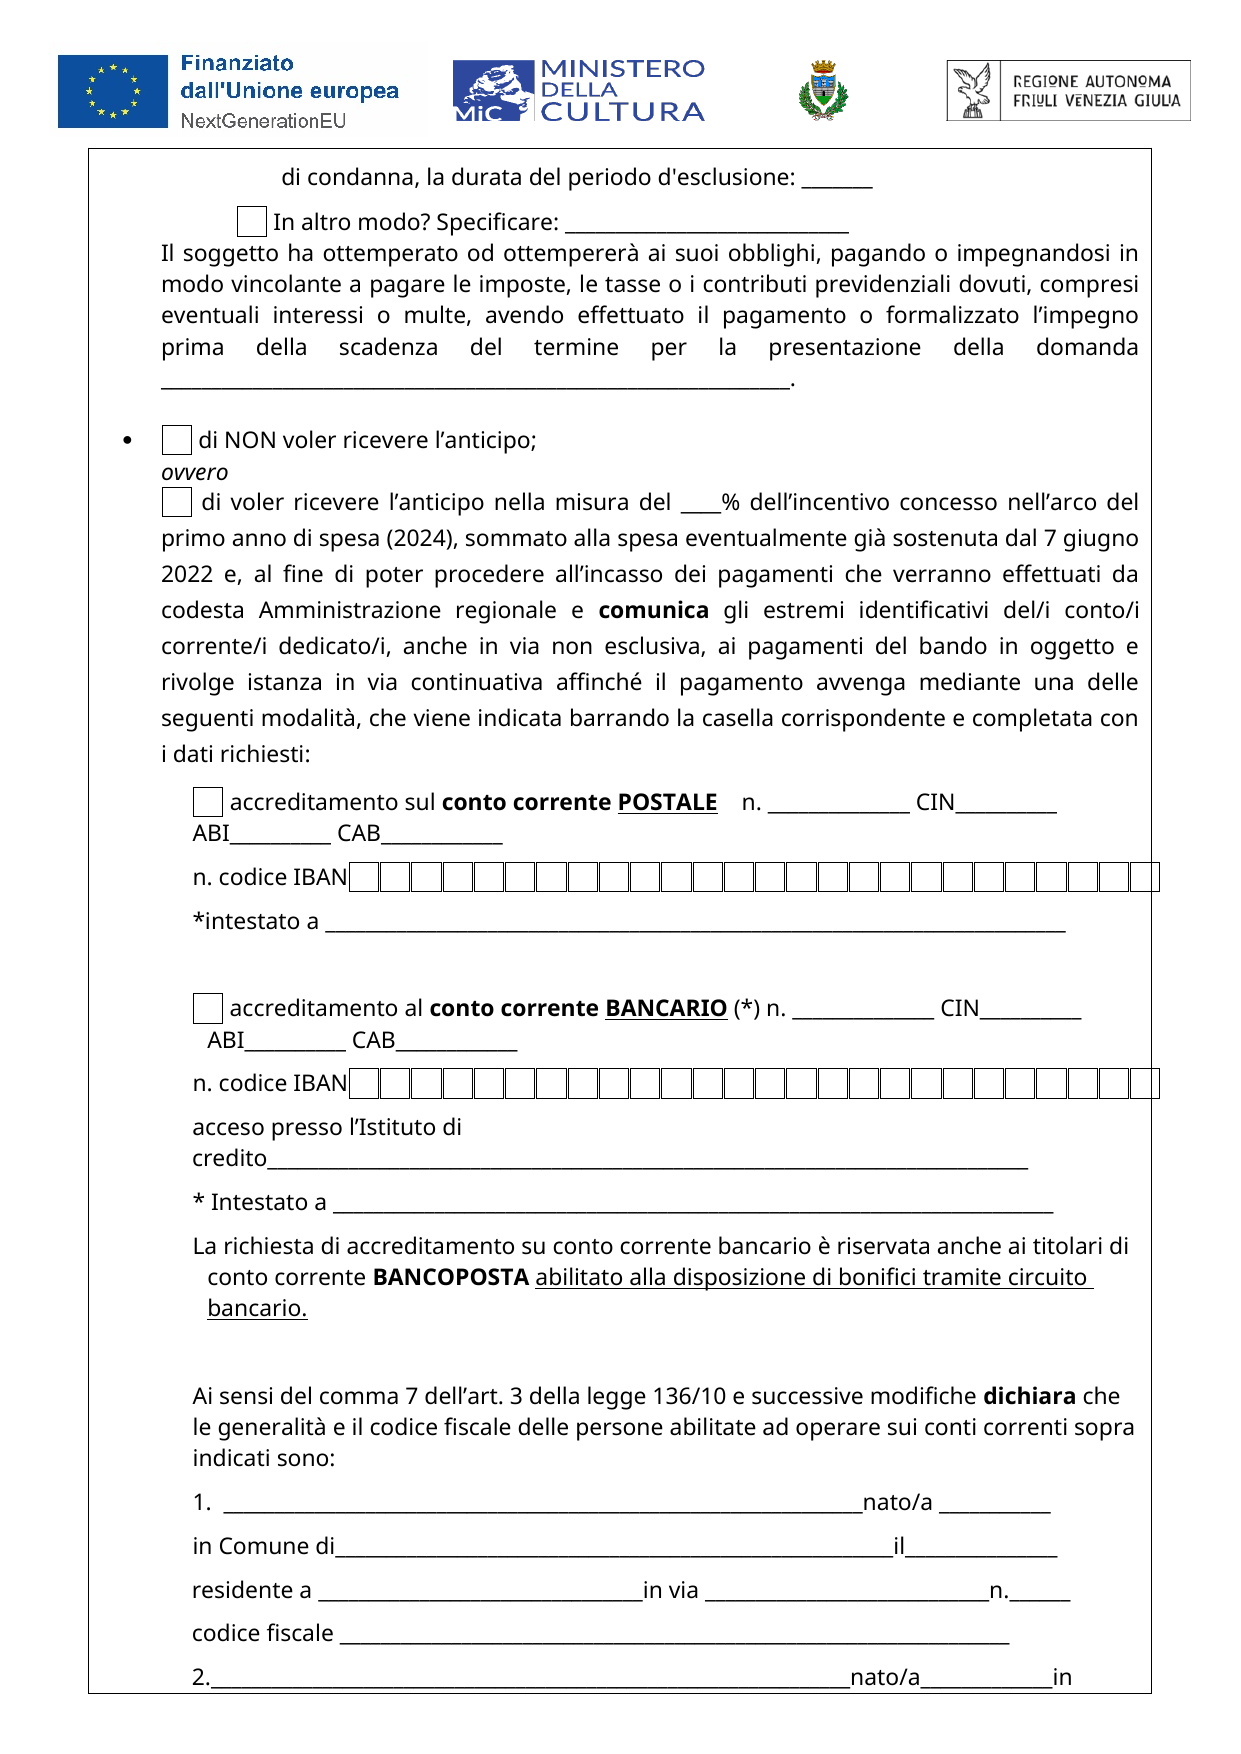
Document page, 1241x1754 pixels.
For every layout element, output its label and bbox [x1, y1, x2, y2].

table_cell [89, 149, 1151, 1692]
picture [798, 59, 849, 121]
picture [946, 60, 1191, 121]
picture [49, 42, 428, 137]
picture [453, 60, 705, 121]
